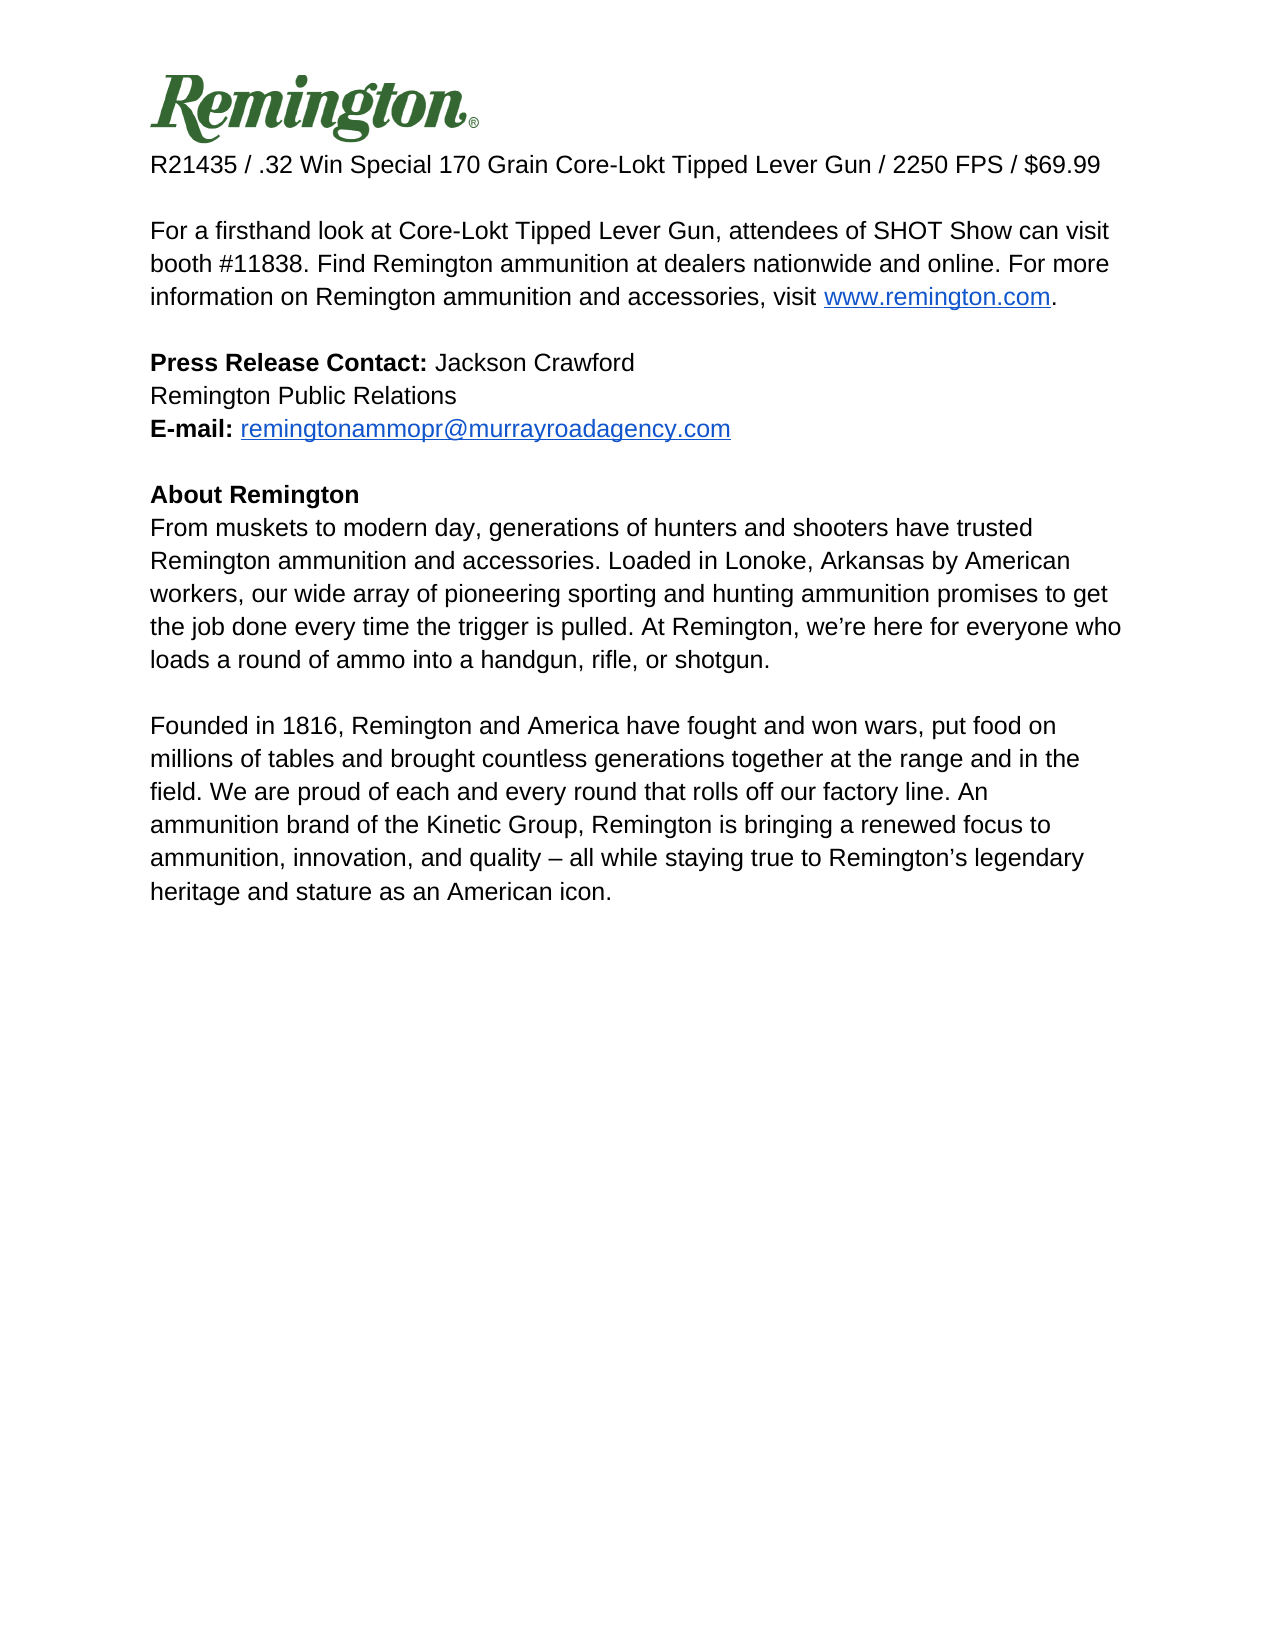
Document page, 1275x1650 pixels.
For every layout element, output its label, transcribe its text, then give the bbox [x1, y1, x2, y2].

text For a firsthand look at Core-Lokt Tipped Lever Gun, attendees of SHOT Show can visit booth #11838. Find Remington ammunition at dealers nationwide and online. For more information on Remington ammunition and accessories, visit www.remington.com. [150, 216, 1125, 311]
text R21435 / .32 Win Special 170 Grain Core-Lokt Tipped Lever Gun / 2250 FPS / $69.99 [150, 150, 1125, 179]
text Remington Public Relations [150, 381, 1125, 410]
picture [150, 75, 481, 144]
text E-mail: remingtonammopr@murrayroadagency.com [150, 414, 1125, 443]
text Press Release Contact: Jackson Crawford [150, 348, 1125, 377]
text Founded in 1816, Remington and America have fought and won wars, put food on millions of tables and brought countless generations together at the range and in the field. We are proud of each and every round that rolls off our factory line. An ammunition brand of the Kinetic Group, Remington is bringing a renewed focus to ammunition, innovation, and quality – all while staying true to Remington’s legendary heritage and stature as an American icon. [150, 711, 1125, 905]
text About Remington [150, 480, 1125, 509]
text From muskets to modern day, generations of hunters and shooters have trusted Remington ammunition and accessories. Loaded in Lonoke, Arkansas by American workers, our wide array of pioneering sporting and hunting ammunition promises to get the job done every time the trigger is pulled. At Remington, we’re here for everyone who loads a round of ammo into a handgun, rifle, or shotgun. [150, 513, 1125, 674]
